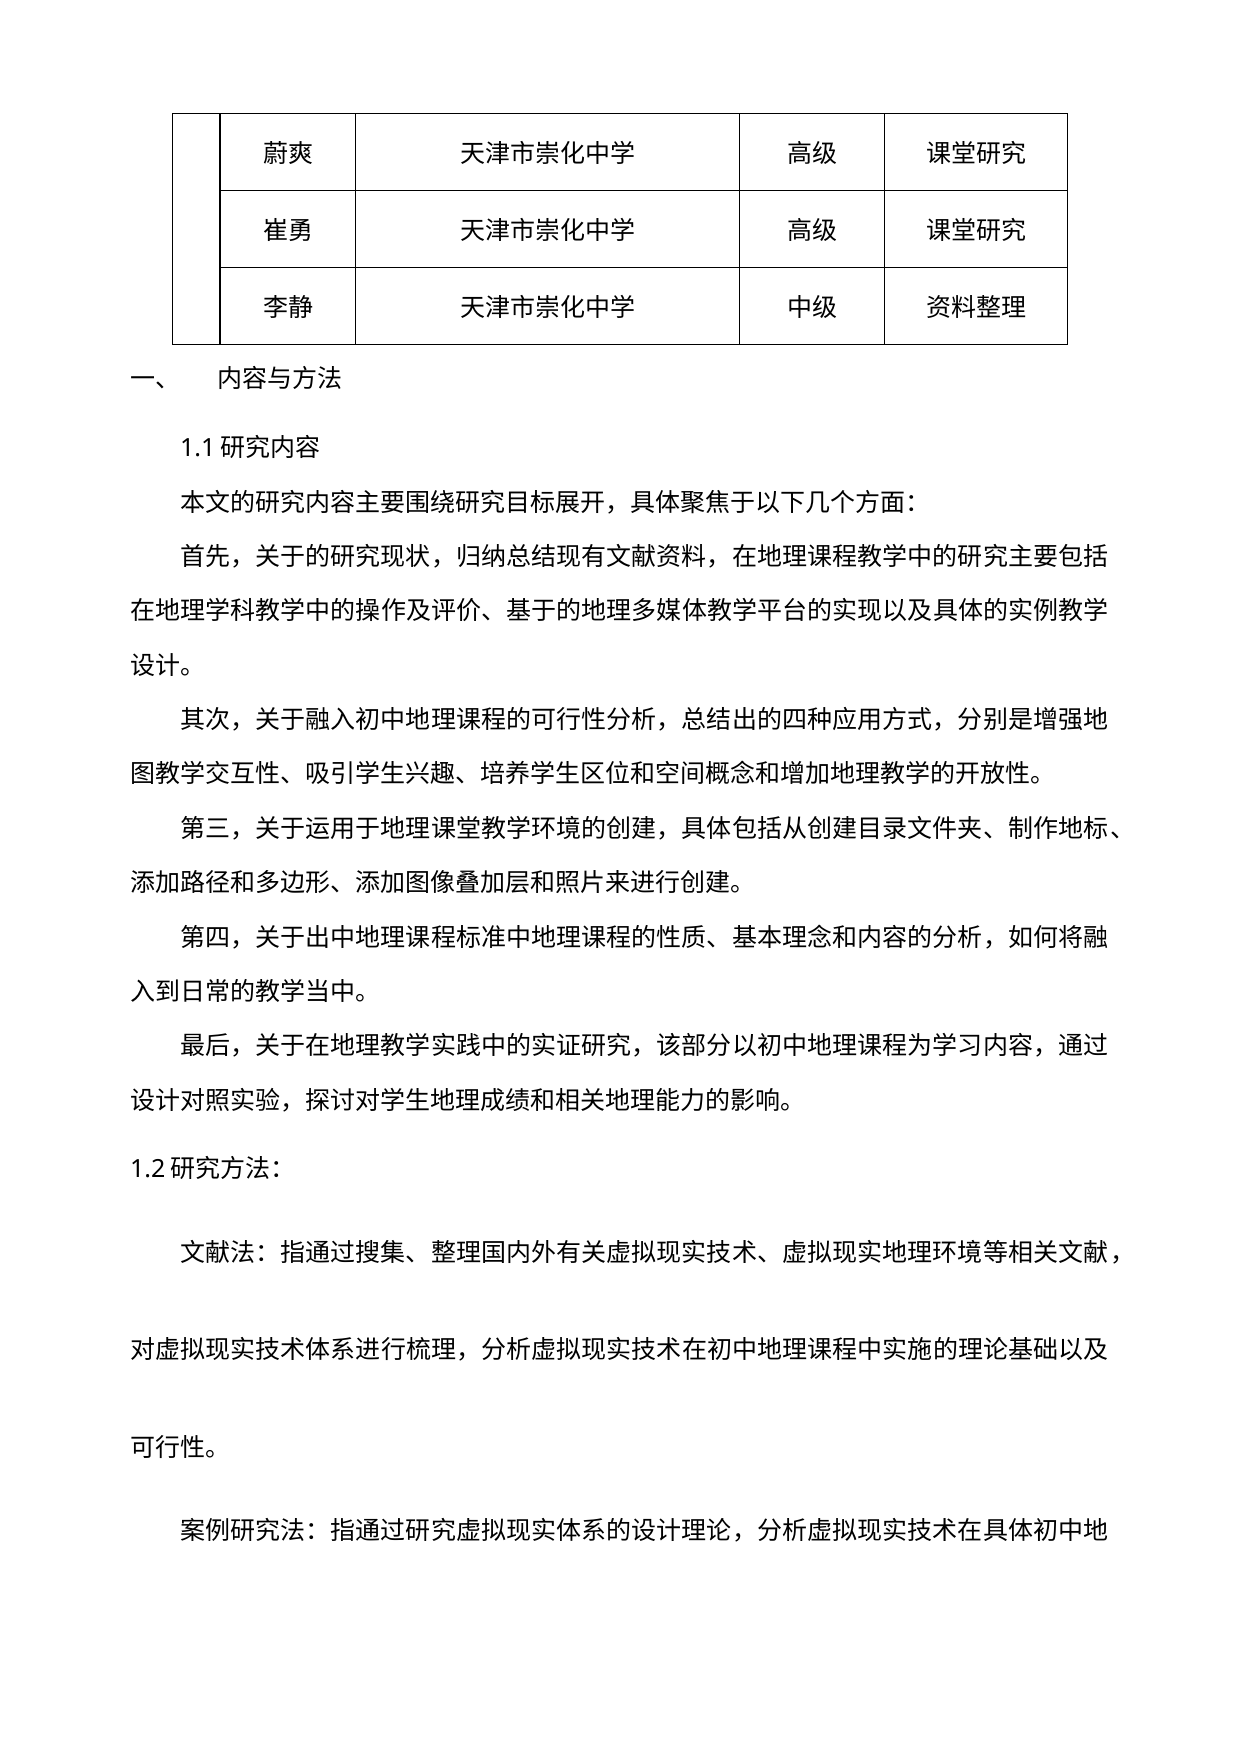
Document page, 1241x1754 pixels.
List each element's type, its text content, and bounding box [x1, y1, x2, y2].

table_cell 课堂研究 [885, 114, 1067, 190]
table_cell 课堂研究 [885, 191, 1067, 267]
table_cell 高级 [740, 114, 884, 190]
table_cell 崔勇 [221, 191, 355, 267]
list 1.1研究内容 [180, 428, 1110, 464]
text 1.2研究方法： [130, 1134, 1110, 1199]
table_cell 中级 [740, 268, 884, 343]
list 内容与方法 [130, 344, 1110, 409]
table_cell 天津市崇化中学 [356, 268, 739, 343]
table_cell 天津市崇化中学 [356, 191, 739, 267]
text 最后，关于在地理教学实践中的实证研究，该部分以初中地理课程为学习内容，通过设计对照实验，探讨对学生地理成绩和相关地理能力的影响。 [130, 1026, 1110, 1116]
table_cell 高级 [740, 191, 884, 267]
table_cell 李静 [221, 268, 355, 343]
table_cell 资料整理 [885, 268, 1067, 343]
text 第三，关于运用于地理课堂教学环境的创建，具体包括从创建目录文件夹、制作地标、添加路径和多边形、添加图像叠加层和照片来进行创建。 [130, 808, 1110, 899]
text 文献法：指通过搜集、整理国内外有关虚拟现实技术、虚拟现实地理环境等相关文献，对虚拟现实技术体系进行梳理，分析虚拟现实技术在初中地理课程中实施的理论基础以及可行性。 [130, 1218, 1110, 1478]
text 其次，关于融入初中地理课程的可行性分析，总结出的四种应用方式，分别是增强地图教学交互性、吸引学生兴趣、培养学生区位和空间概念和增加地理教学的开放性。 [130, 699, 1110, 790]
text 首先，关于的研究现状，归纳总结现有文献资料，在地理课程教学中的研究主要包括在地理学科教学中的操作及评价、基于的地理多媒体教学平台的实现以及具体的实例教学设计。 [130, 536, 1110, 681]
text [130, 1496, 1110, 1561]
table_cell 天津市崇化中学 [356, 114, 739, 190]
text 第四，关于出中地理课程标准中地理课程的性质、基本理念和内容的分析，如何将融入到日常的教学当中。 [130, 917, 1110, 1008]
table_cell 蔚爽 [221, 114, 355, 190]
text 本文的研究内容主要围绕研究目标展开，具体聚焦于以下几个方面： [130, 482, 1110, 518]
